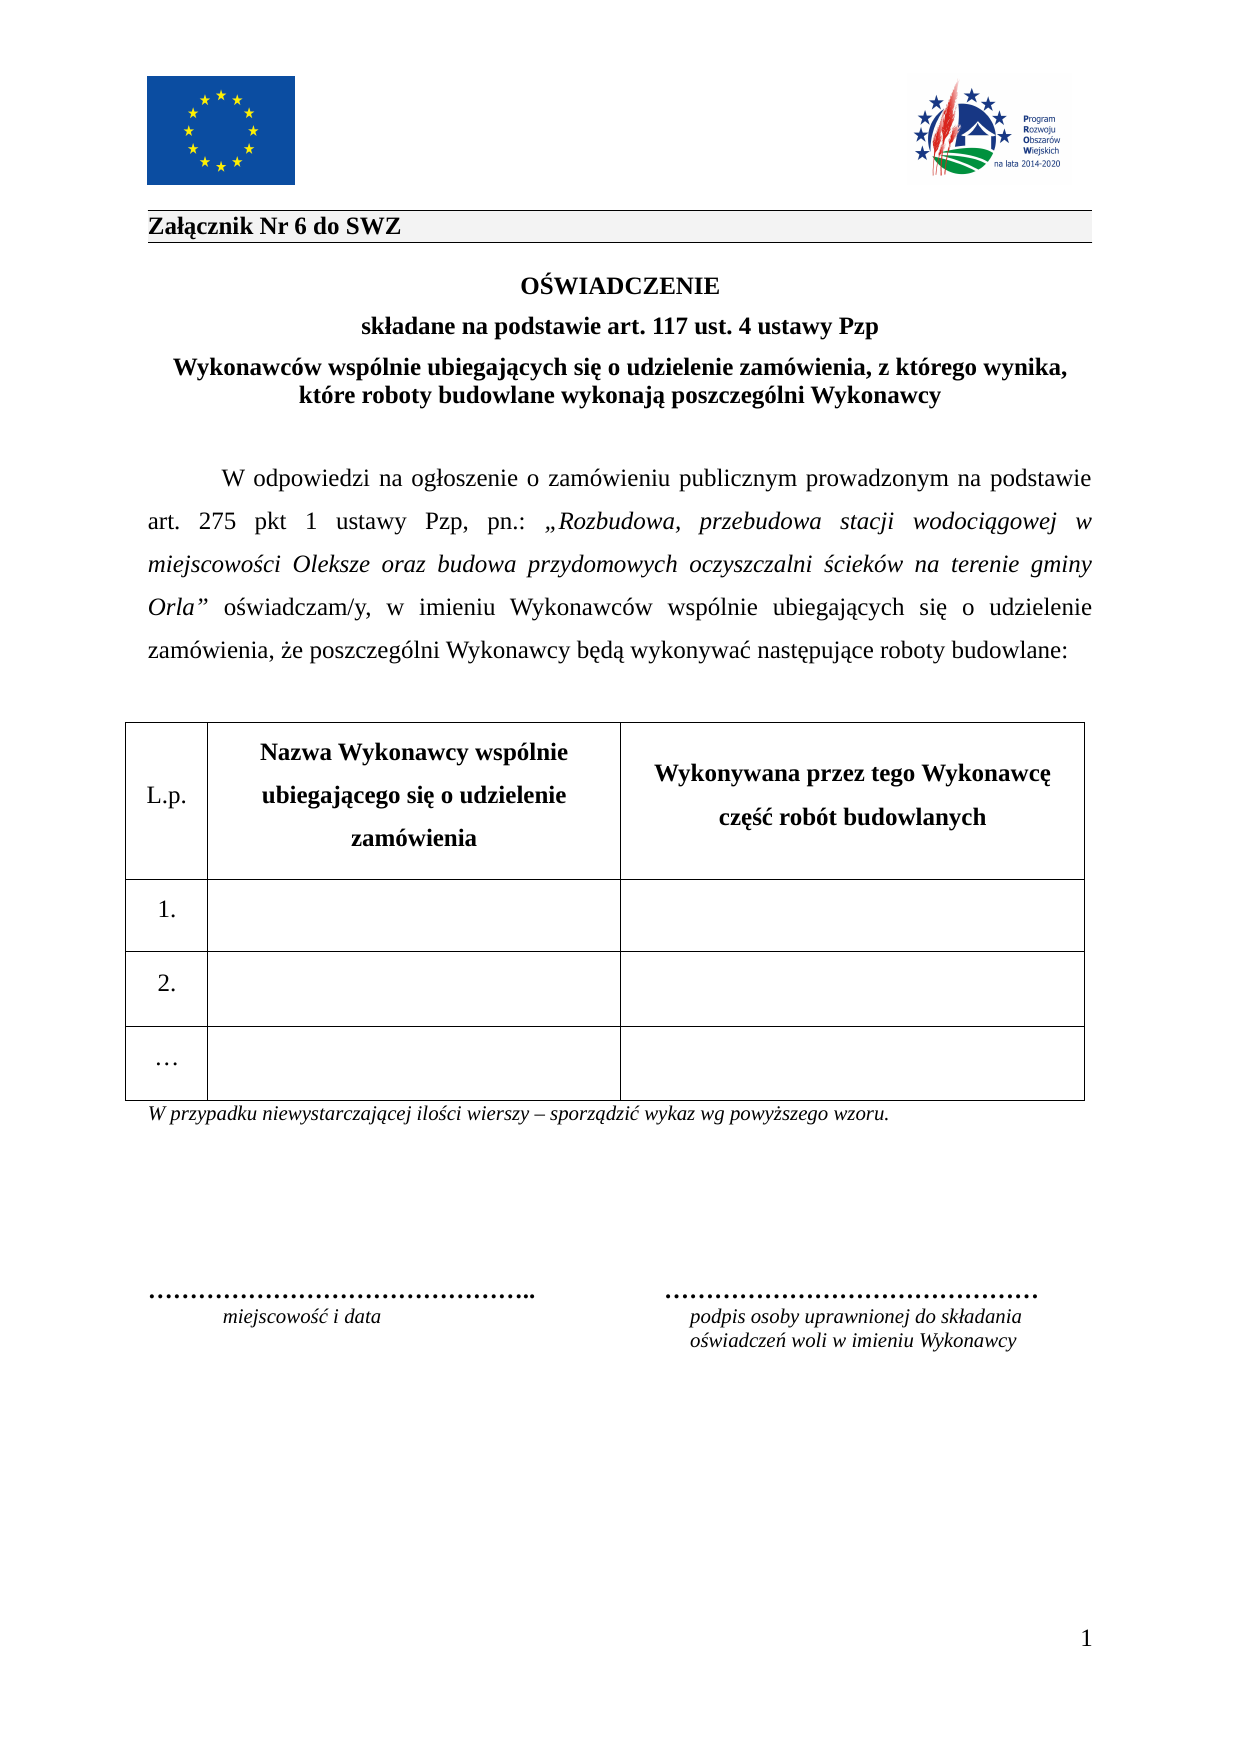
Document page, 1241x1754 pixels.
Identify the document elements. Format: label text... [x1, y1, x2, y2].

text W odpowiedzi na ogłoszenie o zamówieniu publicznym prowadzonym na podstawie art. 275 pkt 1 ustawy Pzp, pn.: „Rozbudowa, przebudowa stacji wodociągowej w miejscowości Oleksze oraz budowa przydomowych oczyszczalni ścieków na terenie gminy Orla” oświadczam/y, w imieniu Wykonawców wspólnie ubiegających się o udzielenie zamówienia, że poszczególni Wykonawcy będą wykonywać następujące roboty budowlane: [148, 463, 1092, 664]
text Wykonawców wspólnie ubiegających się o udzielenie zamówienia, z którego wynika, które roboty budowlane wykonają poszczególni Wykonawcy [148, 352, 1092, 409]
table_cell [621, 1027, 1084, 1099]
table_header Nazwa Wykonawcy wspólnie ubiegającego się o udzielenie zamówienia [208, 723, 620, 879]
table_cell [621, 952, 1084, 1026]
table_cell 2. [126, 952, 207, 1026]
text Załącznik Nr 6 do SWZ [148, 211, 1092, 242]
table_cell [208, 952, 620, 1026]
picture [907, 73, 1072, 185]
table_cell [208, 880, 620, 951]
table_cell 1. [126, 880, 207, 951]
table_header L.p. [126, 723, 207, 879]
table_header Wykonywana przez tego Wykonawcę część robót budowlanych [621, 723, 1084, 879]
table_cell [208, 1027, 620, 1099]
text OŚWIADCZENIE [148, 271, 1092, 299]
picture [147, 76, 295, 185]
text ……………………………………….. ……………………………………… [148, 1276, 1062, 1304]
text miejscowość i data podpis osoby uprawnionej do składania oświadczeń woli w imieniu Wykonawcy [148, 1304, 1062, 1352]
table_cell … [126, 1027, 207, 1099]
text W przypadku niewystarczającej ilości wierszy – sporządzić wykaz wg powyższego wzoru. [148, 1101, 1092, 1124]
text składane na podstawie art. 117 ust. 4 ustawy Pzp [148, 311, 1092, 340]
table_cell [621, 880, 1084, 951]
